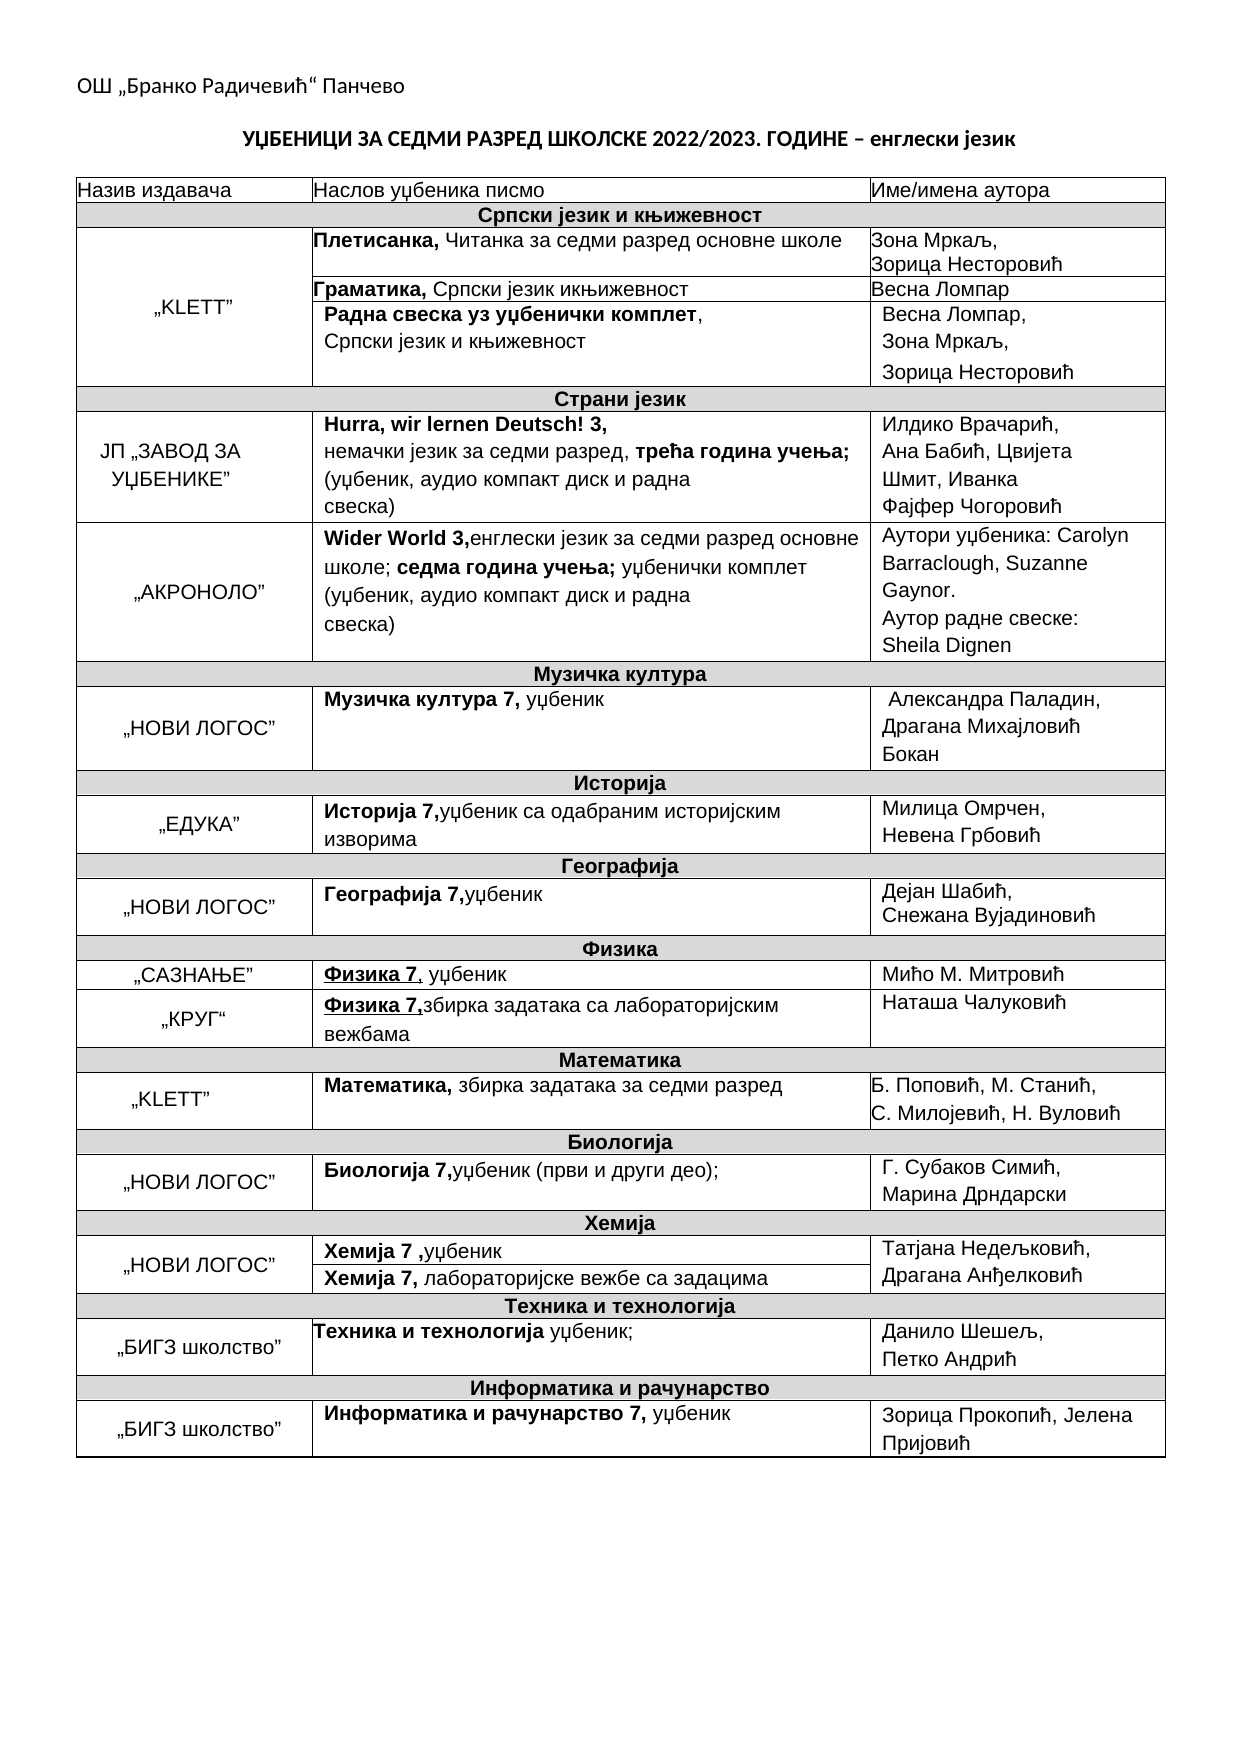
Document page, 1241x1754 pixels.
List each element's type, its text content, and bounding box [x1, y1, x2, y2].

table_cell Граматика, Српски језик икњижевност [313, 277, 870, 301]
table_cell „БИГЗ школство” [77, 1319, 312, 1374]
table_cell Wider World 3,енглески језик за седми разред основне школе; седма година учења; уџбенички комплет (уџбеник, аудио компакт диск и радна свескa) [313, 523, 870, 661]
table_cell Г. Субаков Симић, Марина Дрндарски [871, 1155, 1165, 1210]
table_cell Информатика и рачунарство 7, уџбеник [313, 1401, 870, 1456]
table_cell Илдико Врачарић, Ана Бабић, Цвијета Шмит, Иванка Фајфер Чогоровић [871, 412, 1165, 522]
table_cell Hurra, wir lernen Deutsch! 3, немачки језик за седми разред, трећа година учења; (уџбеник, аудио компакт диск и радна свеска) [313, 412, 870, 522]
table_cell ЈП „ЗАВОД ЗА УЏБЕНИКЕ” [77, 412, 312, 522]
table_header Наслов уџбеника писмо [313, 178, 870, 202]
table_cell „БИГЗ школство” [77, 1401, 312, 1456]
table_cell Српски језик и књижевност [77, 203, 1165, 227]
table_cell „KLETT” [77, 1073, 312, 1128]
table_cell Хемија 7, лабораторијске вежбе са задацима [313, 1265, 870, 1293]
table_cell Географија [77, 854, 1165, 877]
table_cell Александра Паладин, Драгана Михајловић Бокан [871, 687, 1165, 769]
table_cell Весна Ломпар, Зона Мркаљ, Зорица Несторовић [871, 302, 1165, 386]
table_cell „АКРОНОЛО” [77, 523, 312, 661]
table_cell Музичка култура [77, 662, 1165, 686]
table_cell „САЗНАЊЕ” [77, 961, 312, 989]
table_cell Физика 7, уџбеник [313, 961, 870, 989]
table_cell „НОВИ ЛОГОС” [77, 1236, 312, 1293]
table_cell „НОВИ ЛОГОС” [77, 1155, 312, 1210]
table_cell Данило Шешељ, Петко Андрић [871, 1319, 1165, 1374]
table_cell Математика, збирка задатака за седми разред [313, 1073, 870, 1128]
table_cell Зона Мркаљ, Зорица Несторовић [871, 228, 1165, 276]
table_header Назив издавача [77, 178, 312, 202]
table_cell Биологија [77, 1130, 1165, 1153]
table_cell Биологија 7,уџбеник (први и други део); [313, 1155, 870, 1210]
table_cell „KLETT” [77, 228, 312, 386]
table_cell Радна свеска уз уџбенички комплет, Српски језик и књижевност [313, 302, 870, 386]
table_cell Географија 7,уџбеник [313, 879, 870, 935]
table_cell Математика [77, 1048, 1165, 1072]
table_cell Информатика и рачунарство [77, 1376, 1165, 1399]
table_cell Плетисанка, Читанка за седми разред основне школе [313, 228, 870, 276]
table_cell Страни језик [77, 387, 1165, 411]
table_cell Б. Поповић, М. Станић, С. Милојевић, Н. Вуловић [871, 1073, 1165, 1128]
table_cell Историја 7,уџбеник са одабраним историјским изворима [313, 796, 870, 852]
text ОШ „Бранко Радичевић“ Панчево [77, 71, 1181, 99]
table_cell Физика [77, 936, 1165, 960]
table_cell Хемија 7 ,уџбеник [313, 1236, 870, 1264]
table_cell Дејан Шабић, Снежана Вујадиновић [871, 879, 1165, 935]
table_cell Мићо М. Митровић [871, 961, 1165, 989]
table_cell Хемија [77, 1211, 1165, 1235]
table_cell Аутори уџбеника: Carolyn Barraclough, Suzanne Gaynor. Аутор радне свеске: Sheila Dignen [871, 523, 1165, 661]
table_cell Зорица Прокопић, Јелена Пријовић [871, 1401, 1165, 1456]
table_cell Татјана Недељковић, Драгана Анђелковић [871, 1236, 1165, 1293]
table_cell „ЕДУКА” [77, 796, 312, 852]
table_header Име/имена аутора [871, 178, 1165, 202]
table_cell Музичка култура 7, уџбеник [313, 687, 870, 769]
table_cell „НОВИ ЛОГОС” [77, 879, 312, 935]
table_cell Историја [77, 771, 1165, 794]
table_cell Техника и технологија уџбеник; [313, 1319, 870, 1374]
table_cell Физика 7,збирка задатака са лабораторијским вежбама [313, 990, 870, 1047]
table_cell Техника и технологија [77, 1294, 1165, 1318]
table_cell „КРУГ“ [77, 990, 312, 1047]
table_cell „НОВИ ЛОГОС” [77, 687, 312, 769]
table_cell Наташа Чалуковић [871, 990, 1165, 1047]
text УЏБЕНИЦИ ЗА СЕДМИ РАЗРЕД ШКОЛСКЕ 2022/2023. ГОДИНЕ – енглески језик [77, 124, 1181, 152]
table_cell Милица Омрчен, Невена Грбовић [871, 796, 1165, 852]
table_cell Весна Ломпар [871, 277, 1165, 301]
